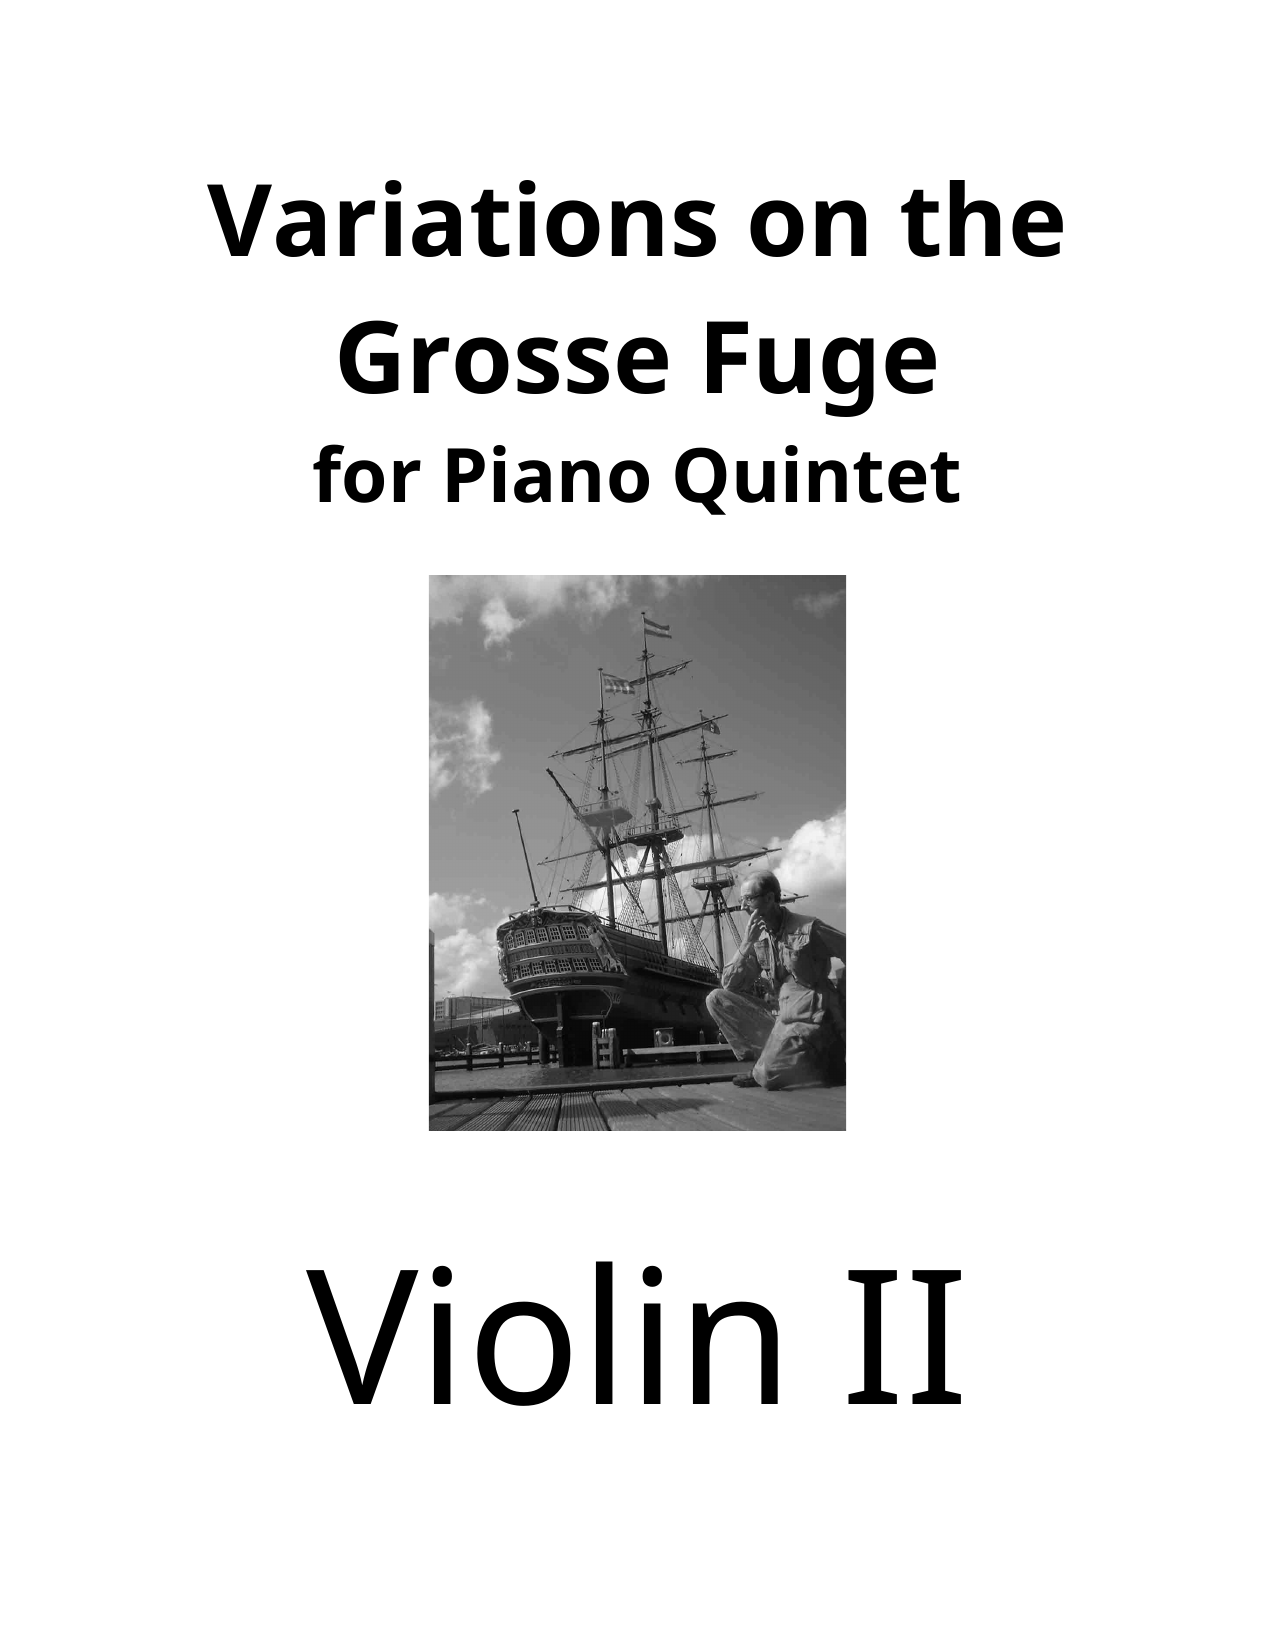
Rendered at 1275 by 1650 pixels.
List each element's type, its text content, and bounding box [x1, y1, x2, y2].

text Variations on the Grosse Fuge [150, 150, 1125, 422]
text for Piano Quintet [150, 422, 1125, 525]
text Violin II [150, 1204, 1125, 1459]
